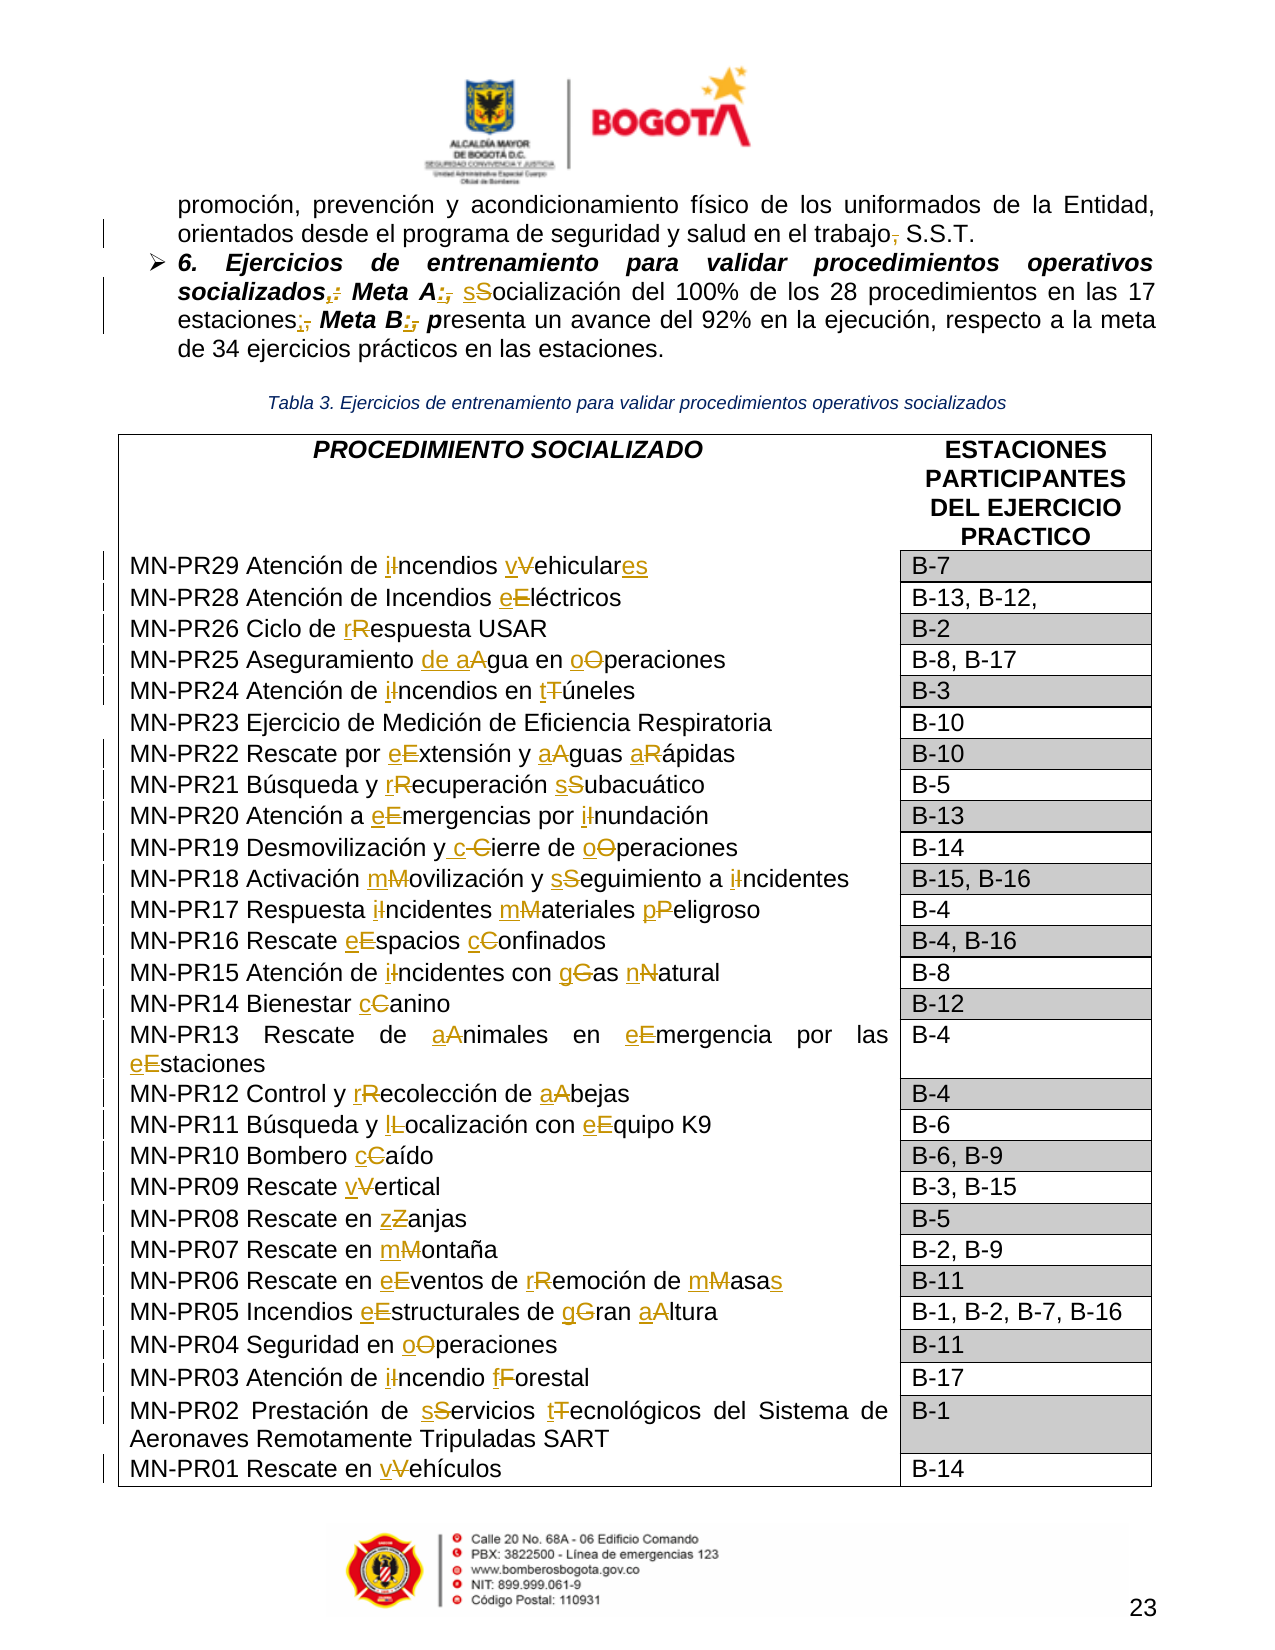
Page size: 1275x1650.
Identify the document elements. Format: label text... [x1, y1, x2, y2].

table_cell MN-PR15 Atención de ncidentes con as atural [119, 956, 900, 988]
table_cell MN-PR05 Incendios structurales de ran ltura [119, 1296, 900, 1329]
table_cell B-4, B-16 [901, 926, 1151, 956]
table_cell B-3 [901, 676, 1151, 706]
table_cell MN-PR03 Atención de ncendio orestal [119, 1362, 900, 1395]
table_cell B-13, B-12, [901, 583, 1151, 613]
table_cell B-4 [901, 1020, 1151, 1077]
table_cell B-8, B-17 [901, 645, 1151, 675]
table_cell MN-PR17 Respuesta ncidentes ateriales eligroso [119, 894, 900, 925]
table_cell B-15, B-16 [901, 864, 1151, 894]
table_cell B-1, B-2, B-7, B-16 [901, 1297, 1151, 1329]
table_cell MN-PR11 Búsqueda y ocalización con quipo K9 [119, 1109, 900, 1140]
table_cell B-10 [901, 739, 1151, 769]
table_cell MN-PR07 Rescate en ontaña [119, 1234, 900, 1265]
table_cell B-6 [901, 1110, 1151, 1140]
table_header ESTACIONES PARTICIPANTES DEL EJERCICIO PRACTICO [900, 435, 1151, 550]
table_cell MN-PR06 Rescate en ventos de emoción de asa [119, 1265, 900, 1296]
list 6. Ejercicios de entrenamiento para validar procedimientos operativos socializados Meta A ocialización del 100% de los 28 procedimientos en las 17 estaciones Meta B presenta un avance del 92% en la ejecución, respecto a la meta de 34 ejercicios prácticos en las estaciones. [148, 248, 1157, 363]
table_cell B-4 [901, 1079, 1151, 1109]
table_cell MN-PR26 Ciclo de espuesta USAR [119, 613, 900, 644]
table_cell B-5 [901, 770, 1151, 800]
table_cell MN-PR08 Rescate en anjas [119, 1203, 900, 1234]
table_cell MN-PR25 Aseguramiento gua en peraciones [119, 644, 900, 675]
text Tabla 3. Ejercicios de entrenamiento para validar procedimientos operativos socializados [118, 392, 1157, 413]
table_cell MN-PR14 Bienestar anino [119, 988, 900, 1019]
table_cell B-17 [901, 1363, 1151, 1395]
table_cell B-2 [901, 614, 1151, 644]
table_cell MN-PR28 Atención de Incendios léctricos [119, 581, 900, 613]
picture [401, 46, 755, 191]
table_cell B-13 [901, 801, 1151, 831]
table_cell MN-PR18 Activación ovilización y eguimiento a ncidentes [119, 863, 900, 894]
table_cell MN-PR16 Rescate spacios onfinados [119, 925, 900, 956]
table_cell MN-PR02 Prestación de ervicios ecnológicos del Sistema de Aeronaves Remotamente Tripuladas SART [119, 1395, 900, 1453]
table_cell B-11 [901, 1330, 1151, 1362]
table_cell MN-PR22 Rescate por xtensión y guas ápidas [119, 738, 900, 769]
table_cell B-10 [901, 708, 1151, 738]
table_cell B-4 [901, 895, 1151, 925]
table_cell B-8 [901, 958, 1151, 988]
table_cell MN-PR19 Desmovilización yierre de peraciones [119, 831, 900, 863]
table_header PROCEDIMIENTO SOCIALIZADO [119, 435, 900, 550]
table_cell MN-PR04 Seguridad en peraciones [119, 1329, 900, 1362]
table_cell MN-PR01 Rescate en ehículos [119, 1453, 900, 1486]
table_cell MN-PR24 Atención de ncendios en úneles [119, 675, 900, 706]
table_cell MN-PR20 Atención a mergencias por nundación [119, 800, 900, 831]
table_cell MN-PR10 Bombero aído [119, 1140, 900, 1171]
table_cell MN-PR29 Atención de ncendios ehicular [119, 550, 900, 581]
table_cell B-2, B-9 [901, 1235, 1151, 1265]
table_cell B-12 [901, 989, 1151, 1019]
table_cell B-6, B-9 [901, 1141, 1151, 1171]
table_cell MN-PR21 Búsqueda y ecuperación ubacuático [119, 769, 900, 800]
table_cell MN-PR09 Rescate ertical [119, 1171, 900, 1202]
picture [326, 1523, 1130, 1617]
table_cell MN-PR12 Control y ecolección de bejas [119, 1078, 900, 1109]
table_cell B-11 [901, 1266, 1151, 1296]
table_cell B-14 [901, 833, 1151, 863]
table_cell B-1 [901, 1396, 1151, 1453]
table_cell MN-PR23 Ejercicio de Medición de Eficiencia Respiratoria [119, 706, 900, 738]
table_cell B-14 [901, 1454, 1151, 1486]
table_cell B-3, B-15 [901, 1172, 1151, 1202]
table_cell MN-PR13 Rescate de nimales en mergencia por las staciones [119, 1019, 900, 1077]
table_cell B-7 [901, 551, 1151, 581]
table_cell B-5 [901, 1204, 1151, 1234]
